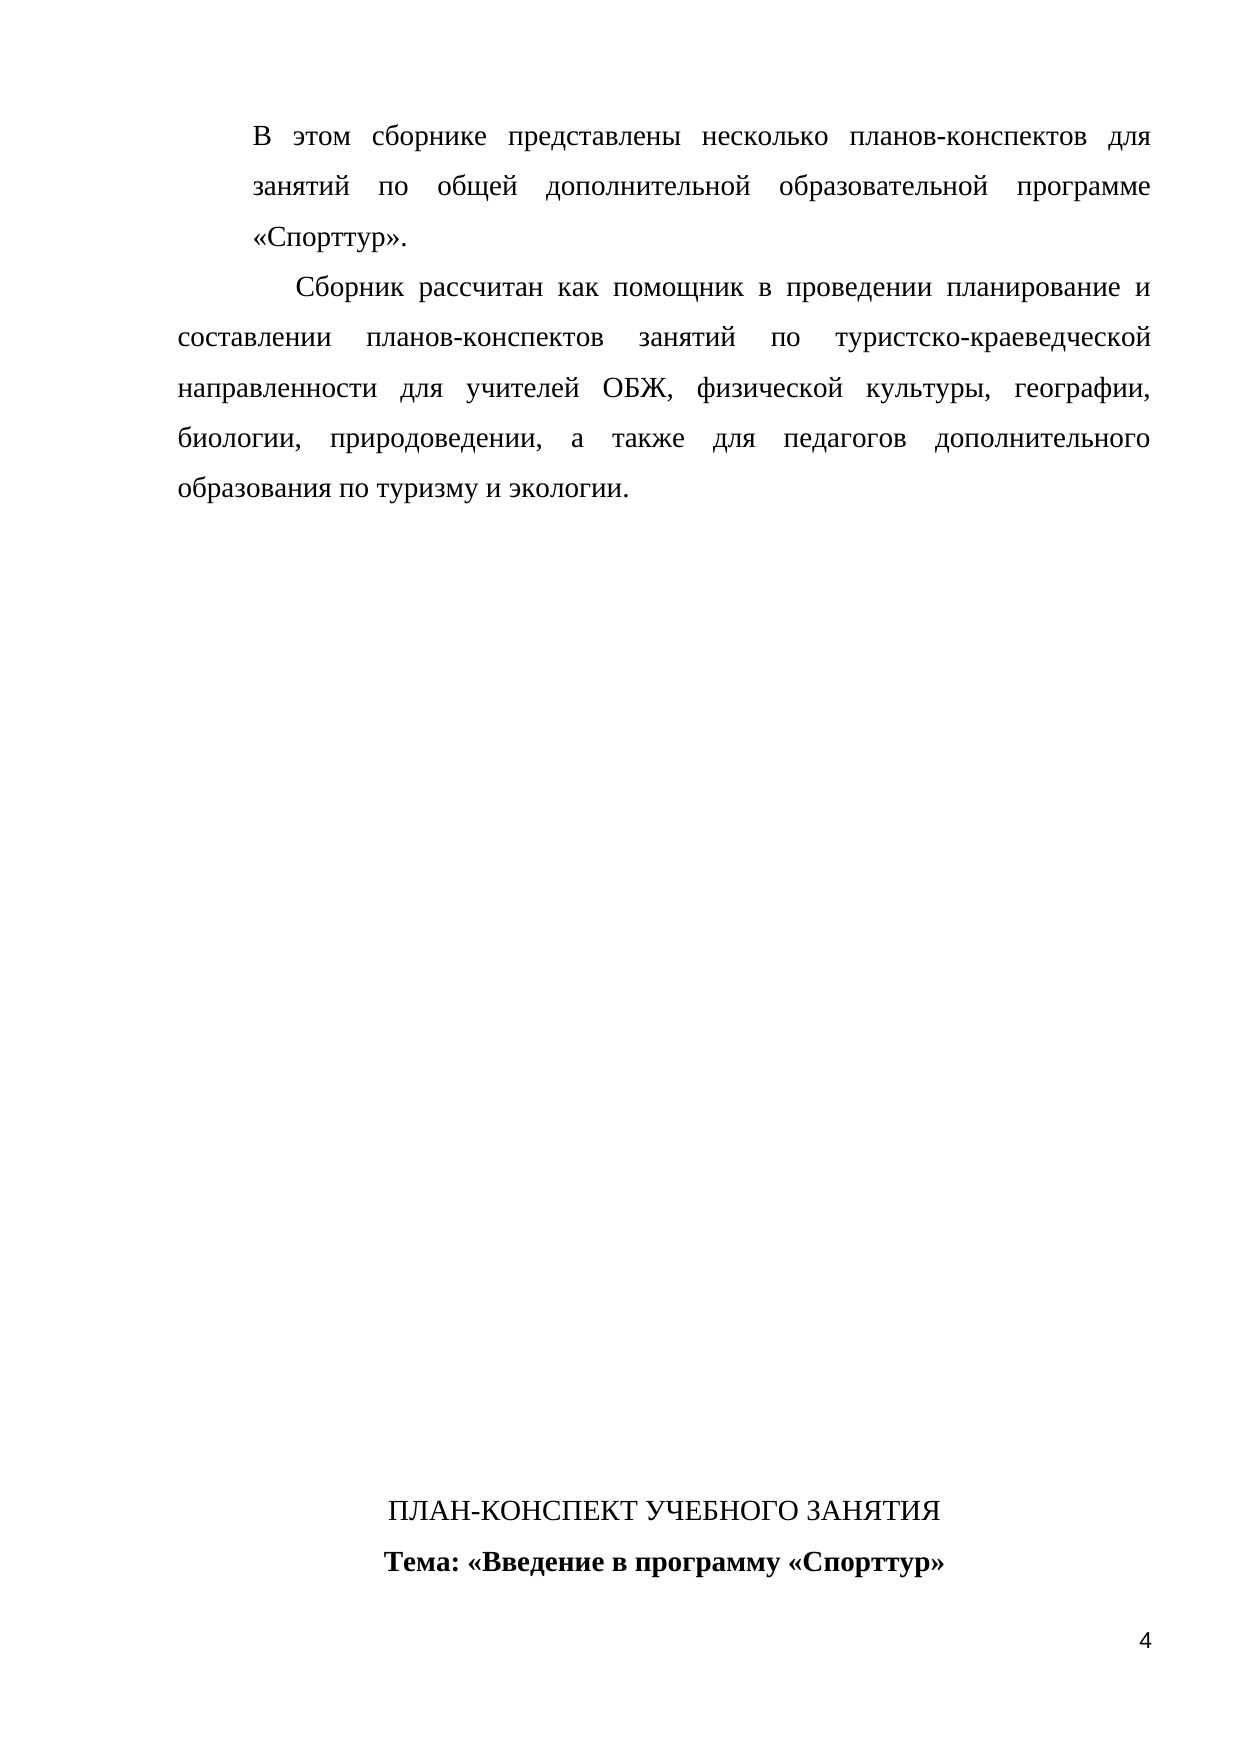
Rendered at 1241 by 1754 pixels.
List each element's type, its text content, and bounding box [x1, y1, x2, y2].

text Сборник рассчитан как помощник в проведении планирование и составлении планов-конспектов занятий по туристско-краеведческой направленности для учителей ОБЖ, физической культуры, географии, биологии, природоведении, а также для педагогов дополнительного образования по туризму и экологии. [177, 269, 1152, 504]
text Тема: «Введение в программу «Спорттур» [177, 1544, 1152, 1577]
text В этом сборнике представлены несколько планов-конспектов для занятий по общей дополнительной образовательной программе «Спорттур». [252, 118, 1152, 252]
text ПЛАН-КОНСПЕКТ УЧЕБНОГО ЗАНЯТИЯ [177, 1493, 1152, 1527]
